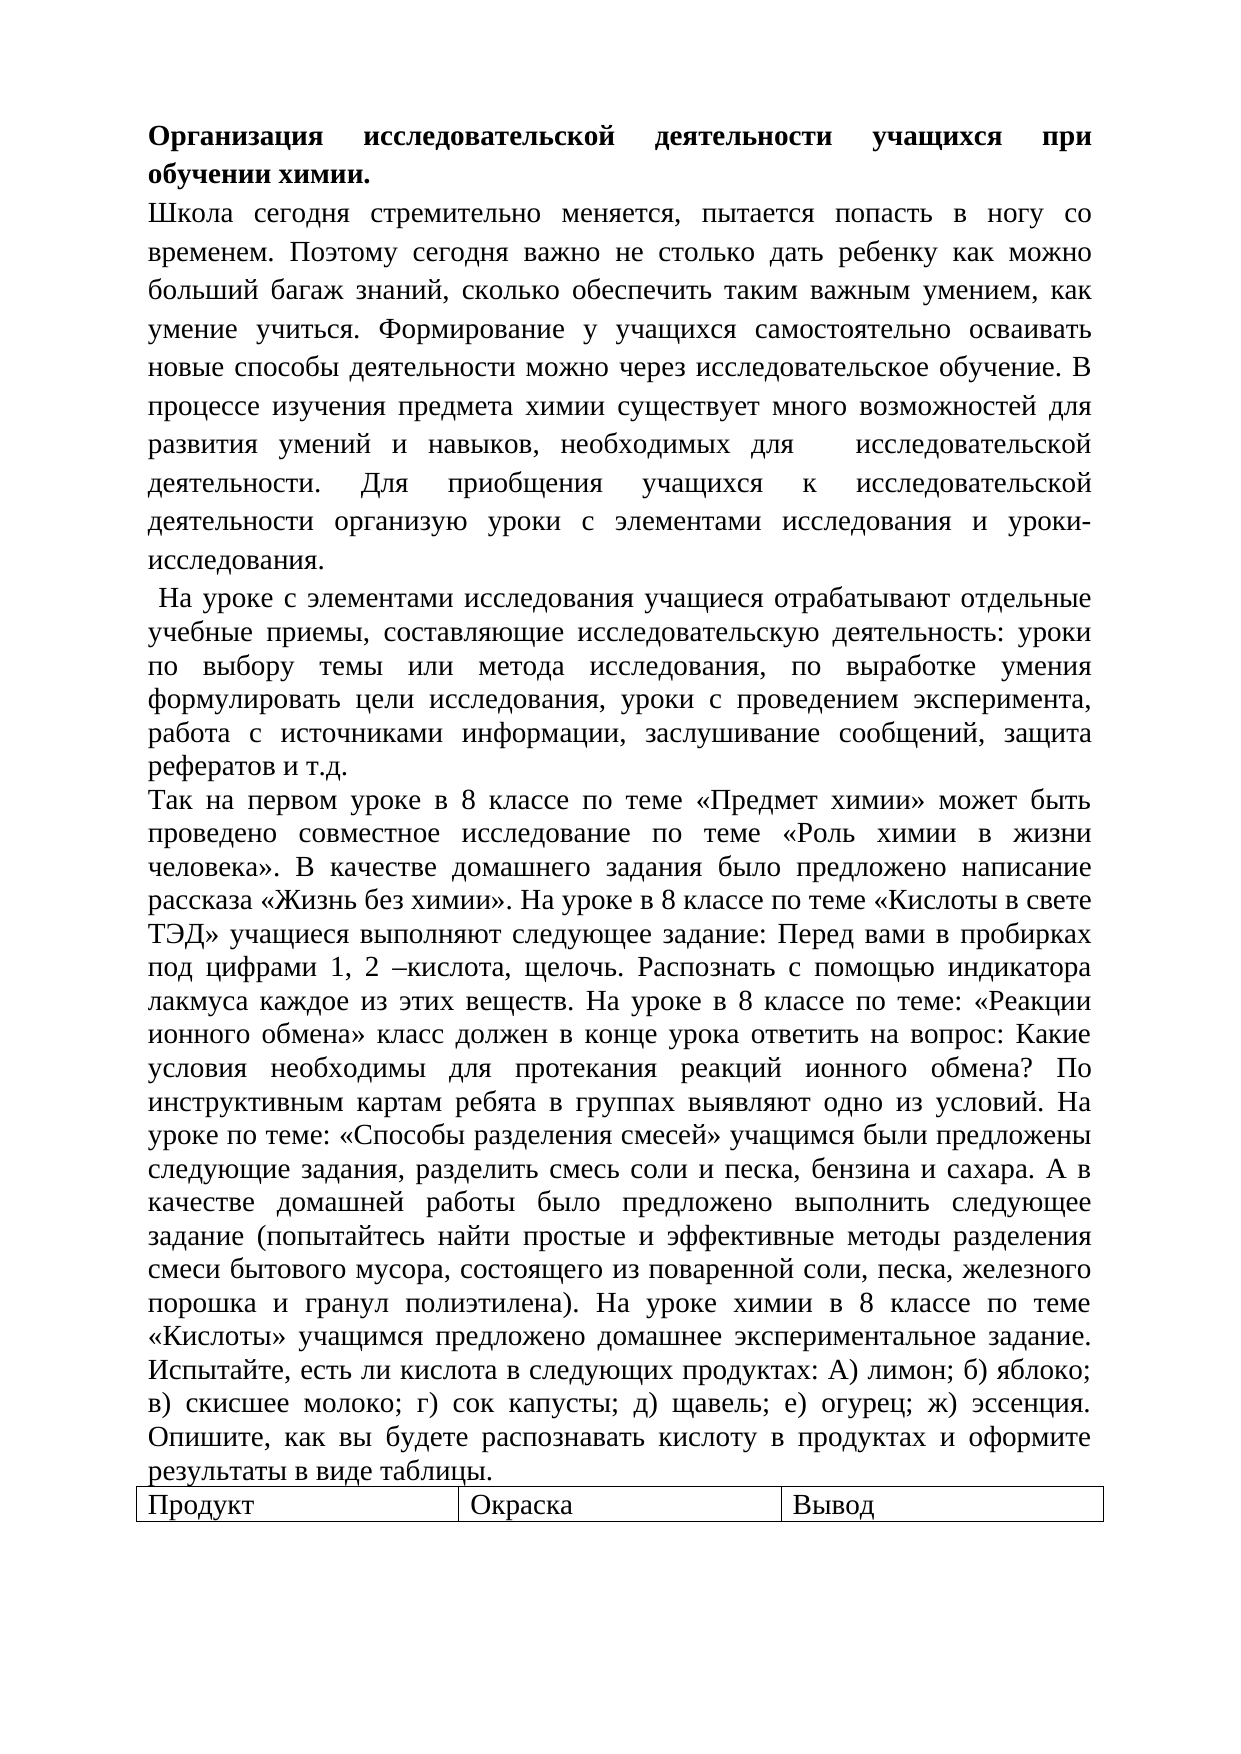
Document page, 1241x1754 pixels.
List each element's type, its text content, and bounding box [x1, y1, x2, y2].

table_header Вывод [782, 1487, 1103, 1521]
text На уроке с элементами исследования учащиеся отрабатывают отдельные учебные приемы, составляющие исследовательскую деятельность: уроки по выбору темы или метода исследования, по выработке умения формулировать цели исследования, уроки с проведением эксперимента, работа с источниками информации, заслушивание сообщений, защита рефератов и т.д. [148, 581, 1092, 782]
table_header Окраска [459, 1487, 781, 1521]
text Так на первом уроке в 8 классе по теме «Предмет химии» может быть проведено совместное исследование по теме «Роль химии в жизни человека». В качестве домашнего задания было предложено написание рассказа «Жизнь без химии». На уроке в 8 классе по теме «Кислоты в свете ТЭД» учащиеся выполняют следующее задание: Перед вами в пробирках под цифрами 1, 2 –кислота, щелочь. Распознать с помощью индикатора лакмуса каждое из этих веществ. На уроке в 8 классе по теме: «Реакции ионного обмена» класс должен в конце урока ответить на вопрос: Какие условия необходимы для протекания реакций ионного обмена? По инструктивным картам ребята в группах выявляют одно из условий. На уроке по теме: «Способы разделения смесей» учащимся были предложены следующие задания, разделить смесь соли и песка, бензина и сахара. А в качестве домашней работы было предложено выполнить следующее задание (попытайтесь найти простые и эффективные методы разделения смеси бытового мусора, состоящего из поваренной соли, песка, железного порошка и гранул полиэтилена). На уроке химии в 8 классе по теме «Кислоты» учащимся предложено домашнее экспериментальное задание. Испытайте, есть ли кислота в следующих продуктах: А) лимон; б) яблоко; в) скисшее молоко; г) сок капусты; д) щавель; е) огурец; ж) эссенция. Опишите, как вы будете распознавать кислоту в продуктах и оформите результаты в виде таблицы. [148, 782, 1092, 1486]
text Школа сегодня стремительно меняется, пытается попасть в ногу со временем. Поэтому сегодня важно не столько дать ребенку как можно больший багаж знаний, сколько обеспечить таким важным умением, как умение учиться. Формирование у учащихся самостоятельно осваивать новые способы деятельности можно через исследовательское обучение. В процессе изучения предмета химии существует много возможностей для развития умений и навыков, необходимых для исследовательской деятельности. Для приобщения учащихся к исследовательской деятельности организую уроки с элементами исследования и уроки-исследования. [148, 195, 1092, 576]
text Организация исследовательской деятельности учащихся при обучении химии. [148, 118, 1092, 190]
table_header Продукт [137, 1487, 458, 1521]
